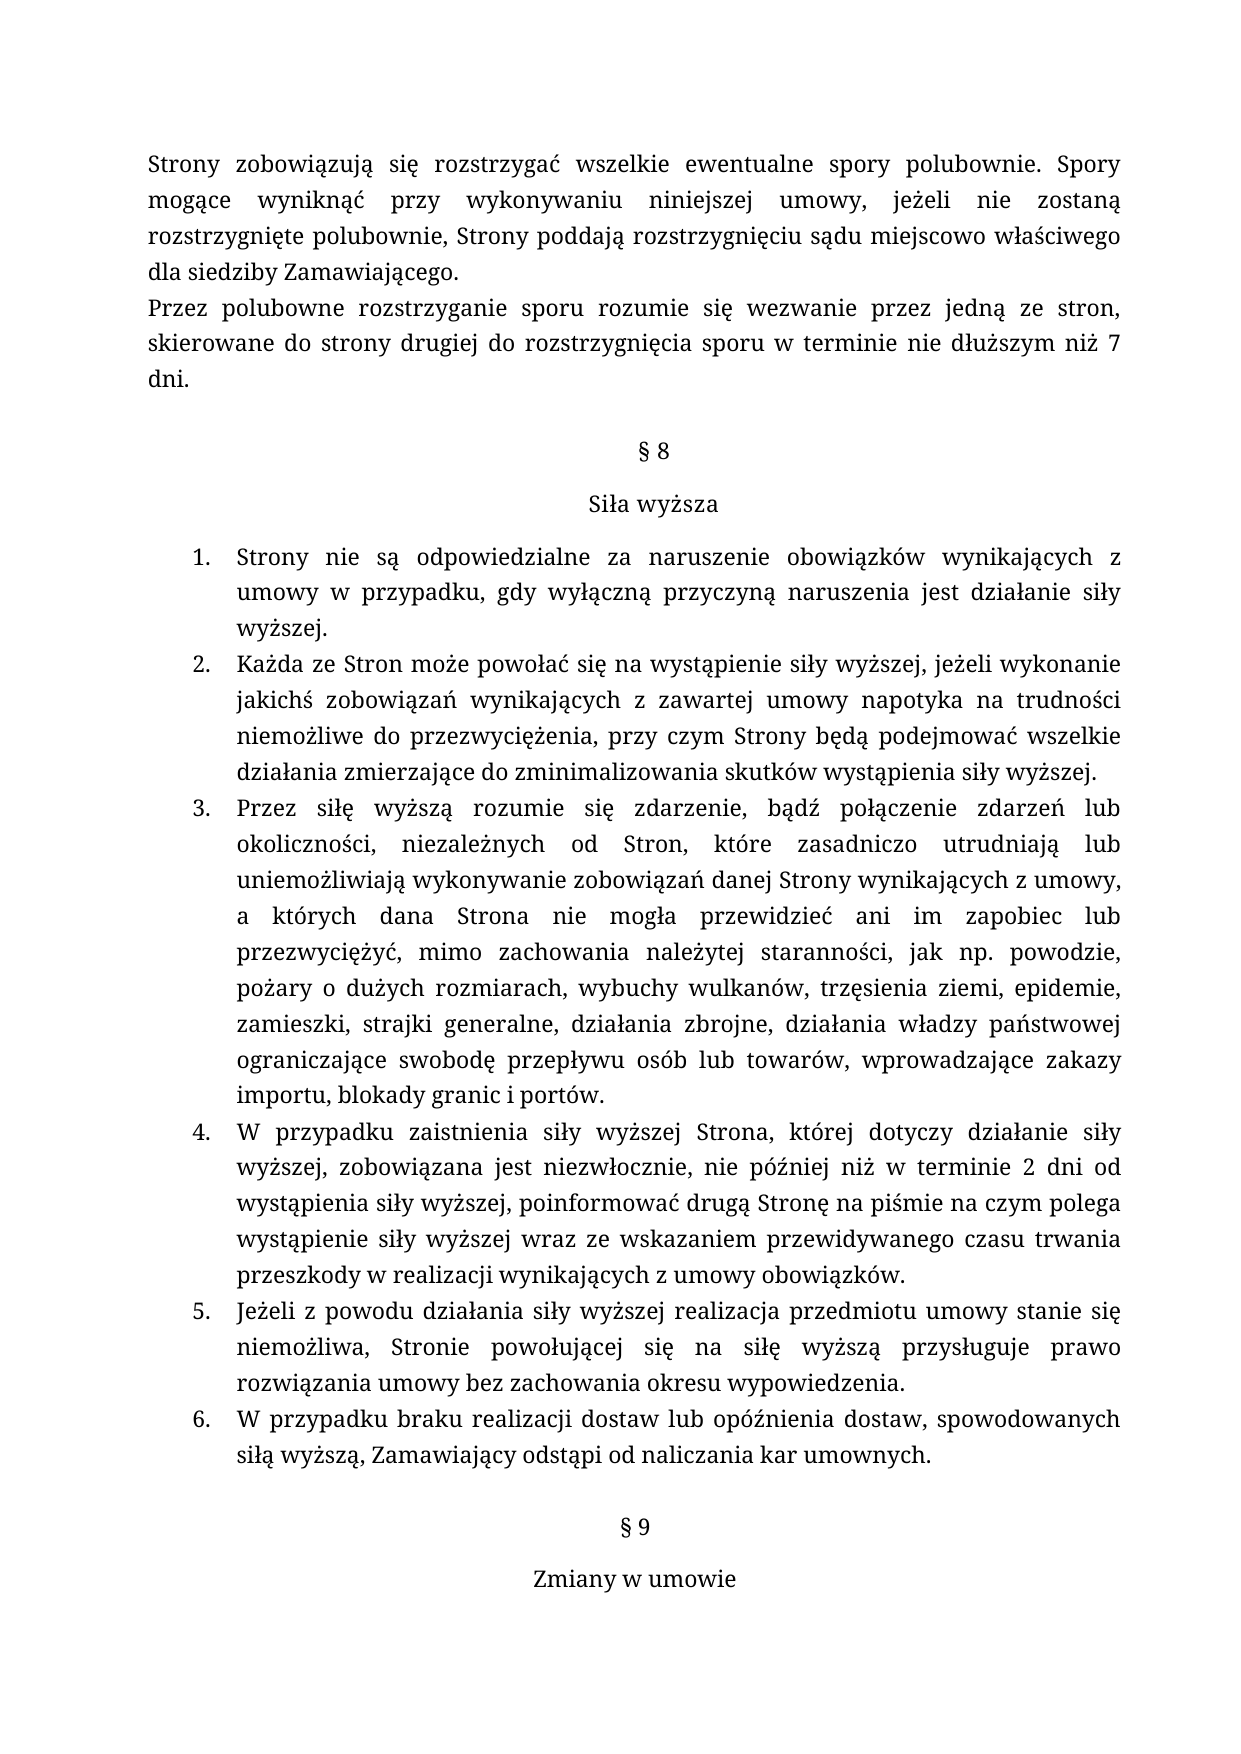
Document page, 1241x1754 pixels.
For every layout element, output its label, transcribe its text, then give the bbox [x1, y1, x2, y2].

text § 9 [148, 1511, 1122, 1542]
list Każda ze Stron może powołać się na wystąpienie siły wyższej, jeżeli wykonanie jakichś zobowiązań wynikających z zawartej umowy napotyka na trudności niemożliwe do przezwyciężenia, przy czym Strony będą podejmować wszelkie działania zmierzające do zminimalizowania skutków wystąpienia siły wyższej. [192, 648, 1122, 787]
list Przez siłę wyższą rozumie się zdarzenie, bądź połączenie zdarzeń lub okoliczności, niezależnych od Stron, które zasadniczo utrudniają lub uniemożliwiają wykonywanie zobowiązań danej Strony wynikających z umowy, a których dana Strona nie mogła przewidzieć ani im zapobiec lub przezwyciężyć, mimo zachowania należytej staranności, jak np. powodzie, pożary o dużych rozmiarach, wybuchy wulkanów, trzęsienia ziemi, epidemie, zamieszki, strajki generalne, działania zbrojne, działania władzy państwowej ograniczające swobodę przepływu osób lub towarów, wprowadzające zakazy importu, blokady granic i portów. [192, 792, 1122, 1111]
text Przez polubowne rozstrzyganie sporu rozumie się wezwanie przez jedną ze stron, skierowane do strony drugiej do rozstrzygnięcia sporu w terminie nie dłuższym niż 7 dni. [148, 291, 1122, 394]
text Strony zobowiązują się rozstrzygać wszelkie ewentualne spory polubownie. Spory mogące wyniknąć przy wykonywaniu niniejszej umowy, jeżeli nie zostaną rozstrzygnięte polubownie, Strony poddają rozstrzygnięciu sądu miejscowo właściwego dla siedziby Zamawiającego. [148, 148, 1122, 287]
list W przypadku zaistnienia siły wyższej Strona, której dotyczy działanie siły wyższej, zobowiązana jest niezwłocznie, nie później niż w terminie 2 dni od wystąpienia siły wyższej, poinformować drugą Stronę na piśmie na czym polega wystąpienie siły wyższej wraz ze wskazaniem przewidywanego czasu trwania przeszkody w realizacji wynikających z umowy obowiązków. [192, 1115, 1122, 1290]
list Strony nie są odpowiedzialne za naruszenie obowiązków wynikających z umowy w przypadku, gdy wyłączną przyczyną naruszenia jest działanie siły wyższej. [192, 540, 1122, 643]
list W przypadku braku realizacji dostaw lub opóźnienia dostaw, spowodowanych siłą wyższą, Zamawiający odstąpi od naliczania kar umownych. [192, 1403, 1122, 1470]
text § 8 [185, 435, 1122, 466]
list Jeżeli z powodu działania siły wyższej realizacja przedmiotu umowy stanie się niemożliwa, Stronie powołującej się na siłę wyższą przysługuje prawo rozwiązania umowy bez zachowania okresu wypowiedzenia. [192, 1295, 1122, 1398]
text Siła wyższa [185, 488, 1122, 519]
list Zmiany w umowie [148, 1563, 1122, 1594]
